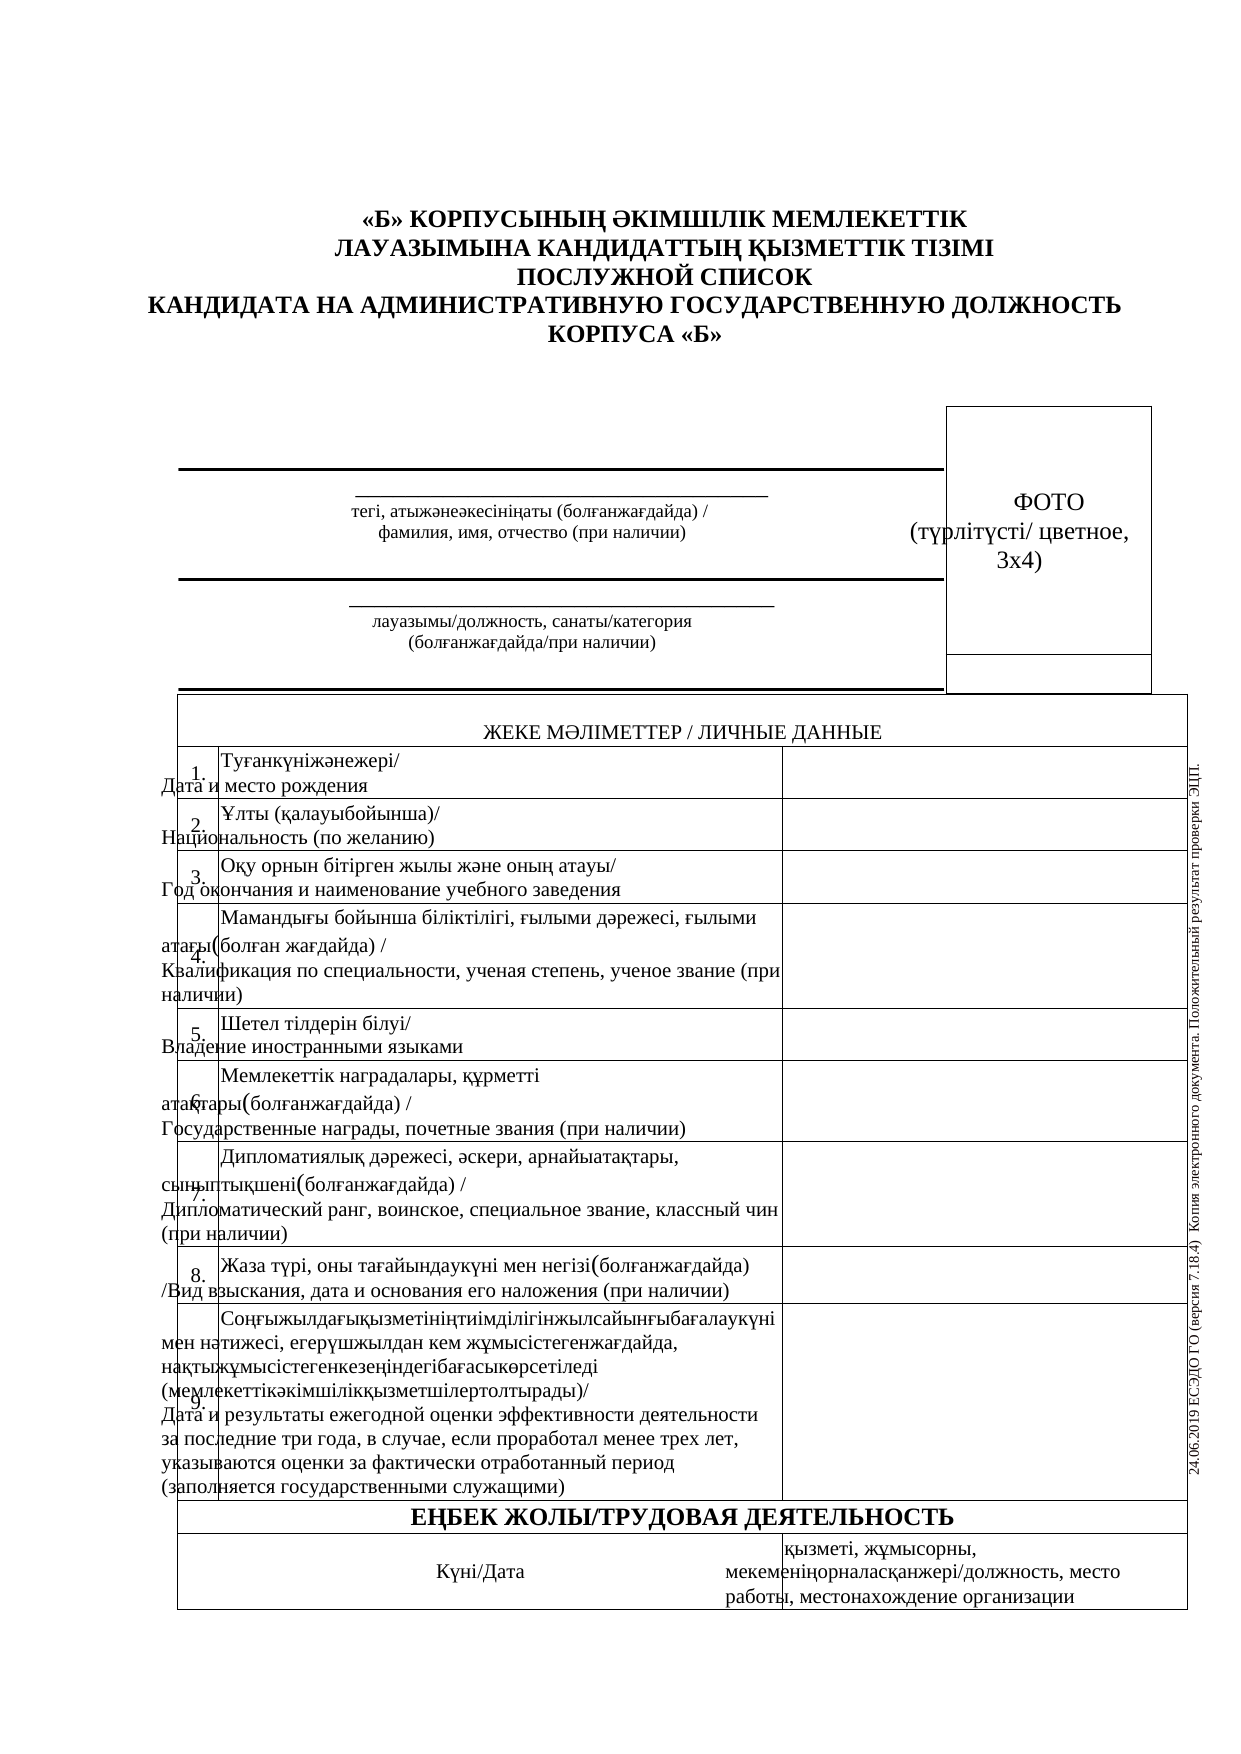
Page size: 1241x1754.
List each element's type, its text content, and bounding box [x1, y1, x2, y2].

table_cell 9. [178, 1304, 218, 1500]
table_cell [783, 851, 1187, 903]
table_cell 6. [178, 1061, 218, 1141]
table_cell [177, 654, 946, 692]
table_cell 7. [178, 1142, 218, 1246]
table_cell Оқу орнын бітірген жылы және оның атауы/ Год окончания и наименование учебного заведения [219, 851, 782, 903]
table_cell [783, 1009, 1187, 1060]
table_cell 1. [178, 747, 218, 798]
table_cell Дипломатиялық дәрежесі, әскери, арнайыатақтары, сыныптықшені(болғанжағдайда) / Дипломатический ранг, воинское, специальное звание, классный чин (при наличии) [219, 1142, 782, 1246]
table_cell [783, 1247, 1187, 1303]
table_cell __________________________________ лауазымы/должность, санаты/категория (болғанжағдайда/при наличии) [177, 544, 946, 654]
table_cell Ұлты (қалауыбойынша)/ Национальность (по желанию) [219, 799, 782, 850]
table_cell [783, 747, 1187, 798]
table_header ЖЕКЕ МӘЛІМЕТТЕР / ЛИЧНЫЕ ДАННЫЕ [178, 695, 1187, 746]
table_cell Мамандығы бойынша біліктілігі, ғылыми дәрежесі, ғылыми атағы(болған жағдайда) / Квалификация по специальности, ученая степень, ученое звание (при наличии) [219, 904, 782, 1008]
table_cell [783, 799, 1187, 850]
table_cell Соңғыжылдағықызметініңтиімділігінжылсайынғыбағалаукүні мен нәтижесі, егерүшжылдан кем жұмысістегенжағдайда, нақтыжұмысістегенкезеңіндегібағасыкөрсетіледі (мемлекеттікәкімшілікқызметшілертолтырады)/ Дата и результаты ежегодной оценки эффективности деятельности за последние три года, в случае, если проработал менее трех лет, указываются оценки за фактически отработанный период (заполняется государственными служащими) [219, 1304, 782, 1500]
table_cell 5. [178, 1009, 218, 1060]
table_cell Күні/Дата [178, 1534, 782, 1609]
table_cell Шетел тілдерін білуі/ Владение иностранными языками [219, 1009, 782, 1060]
table_cell 2. [178, 799, 218, 850]
table_cell 4. [178, 904, 218, 1008]
table_header _________________________________ тегі, атыжәнеәкесініңаты (болғанжағдайда) / фамилия, имя, отчество (при наличии) [177, 406, 946, 544]
table_header ФОТО (түрлітүсті/ цветное, 3х4) [947, 407, 1151, 654]
table_cell 3. [178, 851, 218, 903]
table_cell қызметі, жұмысорны, мекеменіңорналасқанжері/должность, место работы, местонахождение организации [783, 1534, 1187, 1609]
table_cell [783, 904, 1187, 1008]
text ЛАУАЗЫМЫНА КАНДИДАТТЫҢ ҚЫЗМЕТТIК ТIЗIМІ [118, 233, 1152, 262]
table_cell Мемлекеттік наградалары, құрметті атақтары(болғанжағдайда) / Государственные награды, почетные звания (при наличии) [219, 1061, 782, 1141]
table_cell [783, 1061, 1187, 1141]
table_cell 8. [178, 1247, 218, 1303]
table_cell [947, 655, 1151, 692]
text «Б» КОРПУСЫНЫҢ ӘКІМШІЛІК МЕМЛЕКЕТТІК [118, 204, 1152, 233]
text ПОСЛУЖНОЙ СПИСОК КАНДИДАТА НА АДМИНИСТРАТИВНУЮ ГОСУДАРСТВЕННУЮ ДОЛЖНОСТЬ КОРПУСА «Б» [118, 262, 1152, 348]
table_cell [783, 1304, 1187, 1500]
table_cell Туғанкүніжәнежері/ Дата и место рождения [219, 747, 782, 798]
table_cell ЕҢБЕК ЖОЛЫ/ТРУДОВАЯ ДЕЯТЕЛЬНОСТЬ [178, 1501, 1187, 1533]
table_cell Жаза түрі, оны тағайындаукүні мен негізі(болғанжағдайда) /Вид взыскания, дата и основания его наложения (при наличии) [219, 1247, 782, 1303]
table_cell [783, 1142, 1187, 1246]
